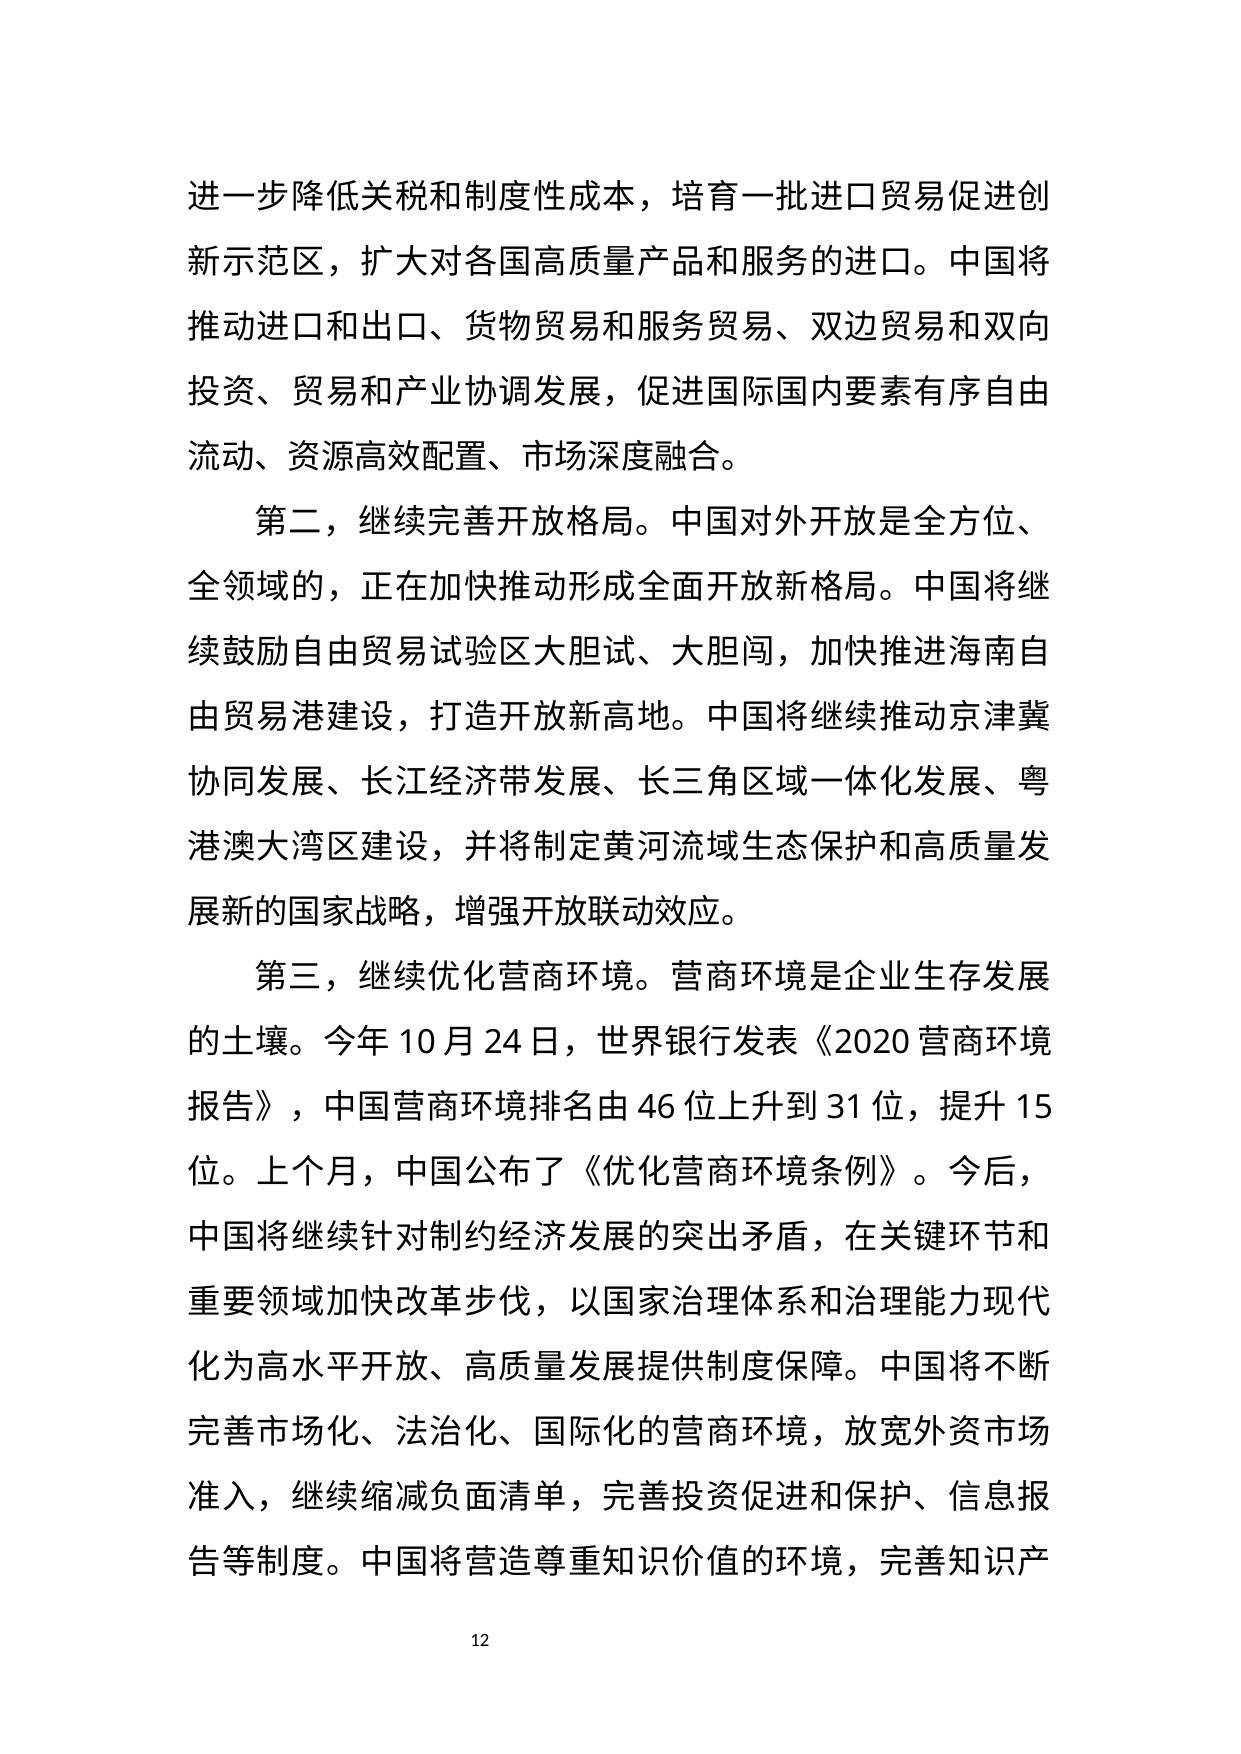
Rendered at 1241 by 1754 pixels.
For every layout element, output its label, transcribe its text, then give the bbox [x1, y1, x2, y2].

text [187, 162, 1053, 487]
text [187, 942, 1053, 1592]
text 第二，继续完善开放格局。中国对外开放是全方位、全领域的，正在加快推动形成全面开放新格局。中国将继续鼓励自由贸易试验区大胆试、大胆闯，加快推进海南自由贸易港建设，打造开放新高地。中国将继续推动京津冀协同发展、长江经济带发展、长三角区域一体化发展、粤港澳大湾区建设，并将制定黄河流域生态保护和高质量发展新的国家战略，增强开放联动效应。 [187, 487, 1053, 942]
